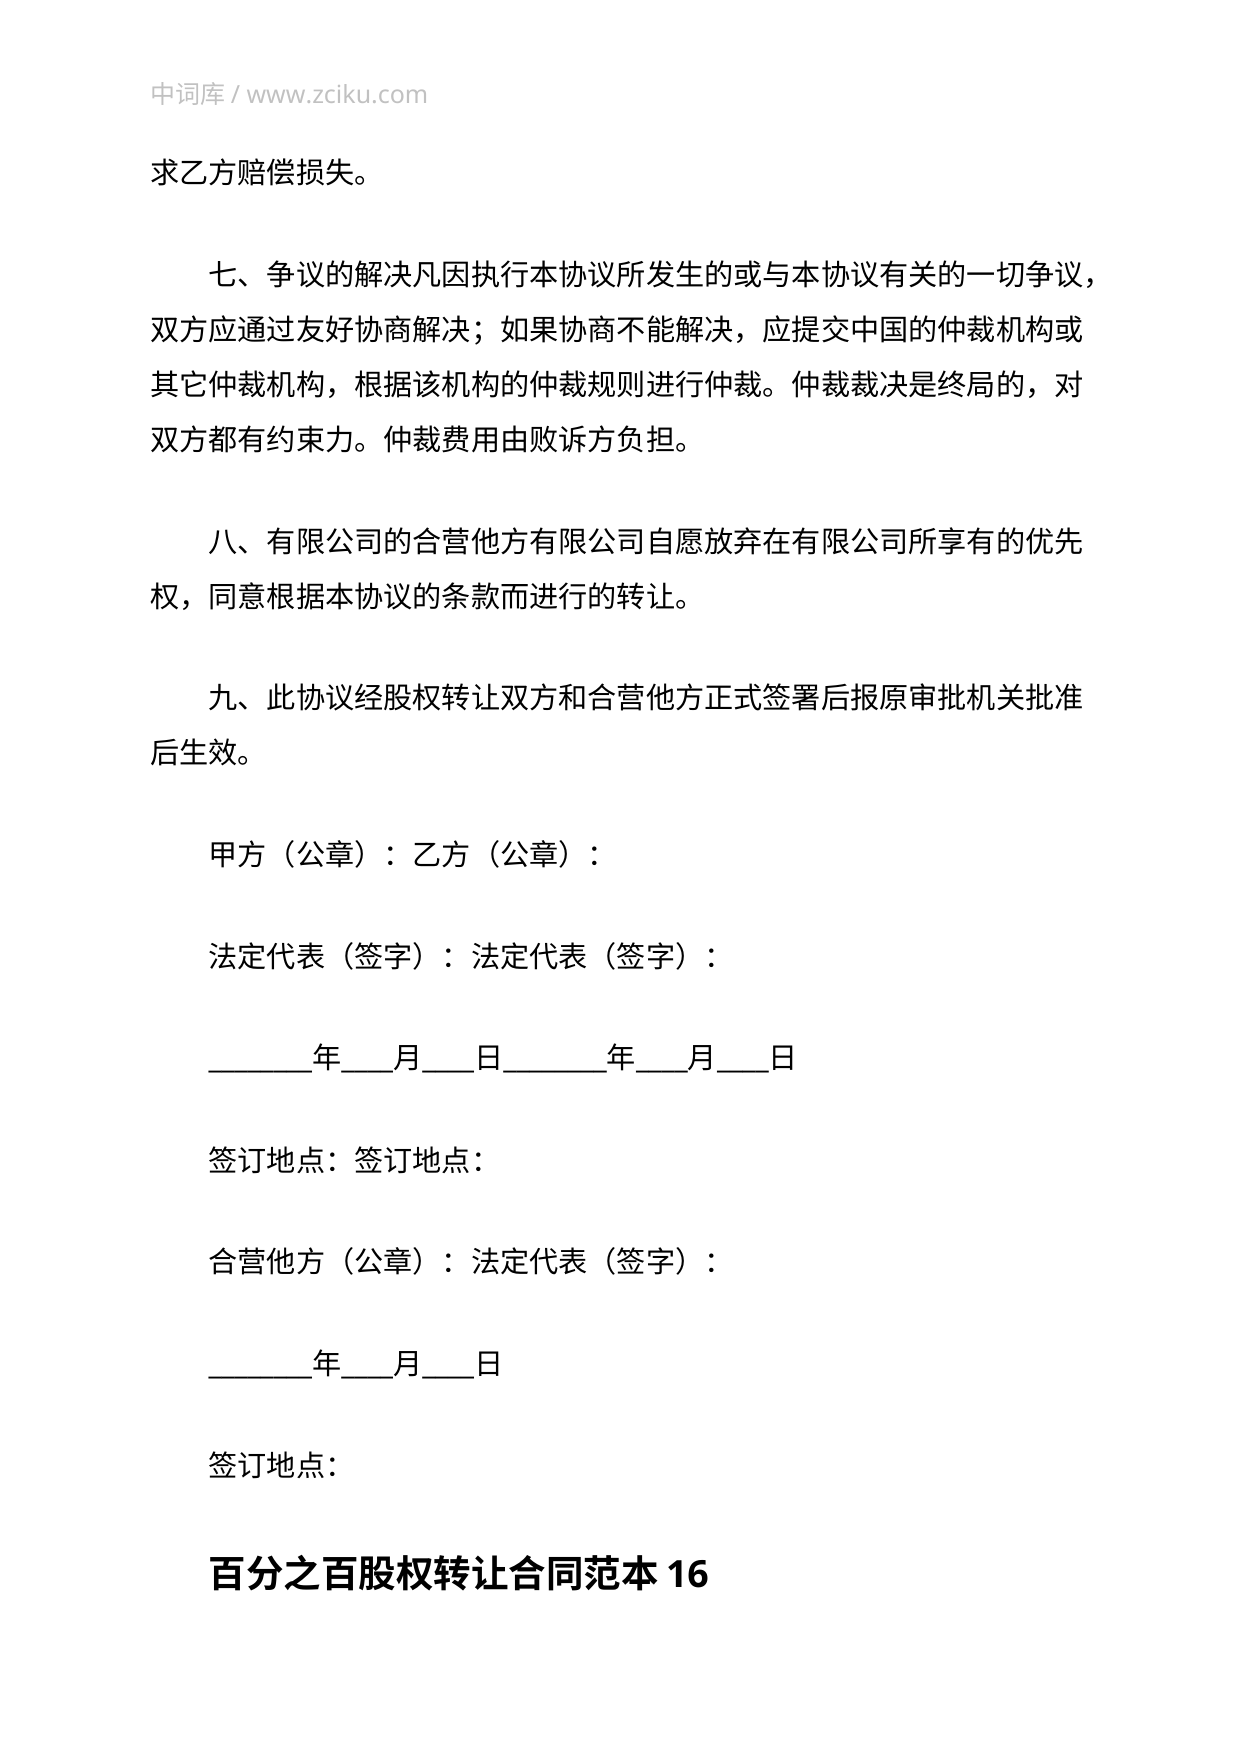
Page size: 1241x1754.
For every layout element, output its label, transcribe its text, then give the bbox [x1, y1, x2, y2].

text ________年____月____日 [150, 1341, 1090, 1383]
text 法定代表（签字）：法定代表（签字）： [150, 933, 1090, 976]
text ________年____月____日________年____月____日 [150, 1035, 1090, 1077]
text 签订地点： [150, 1443, 1090, 1485]
text 百分之百股权转让合同范本16 [150, 1544, 1090, 1599]
text 九、此协议经股权转让双方和合营他方正式签署后报原审批机关批准后生效。 [150, 675, 1090, 772]
text 甲方（公章）：乙方（公章）： [150, 832, 1090, 874]
text 七、争议的解决凡因执行本协议所发生的或与本协议有关的一切争议，双方应通过友好协商解决；如果协商不能解决，应提交中国的仲裁机构或其它仲裁机构，根据该机构的仲裁规则进行仲裁。仲裁裁决是终局的，对双方都有约束力。仲裁费用由败诉方负担。 [150, 252, 1090, 459]
text 合营他方（公章）：法定代表（签字）： [150, 1239, 1090, 1281]
text 签订地点：签订地点： [150, 1137, 1090, 1179]
text 八、有限公司的合营他方有限公司自愿放弃在有限公司所享有的优先权，同意根据本协议的条款而进行的转让。 [150, 518, 1090, 615]
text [150, 150, 1090, 192]
